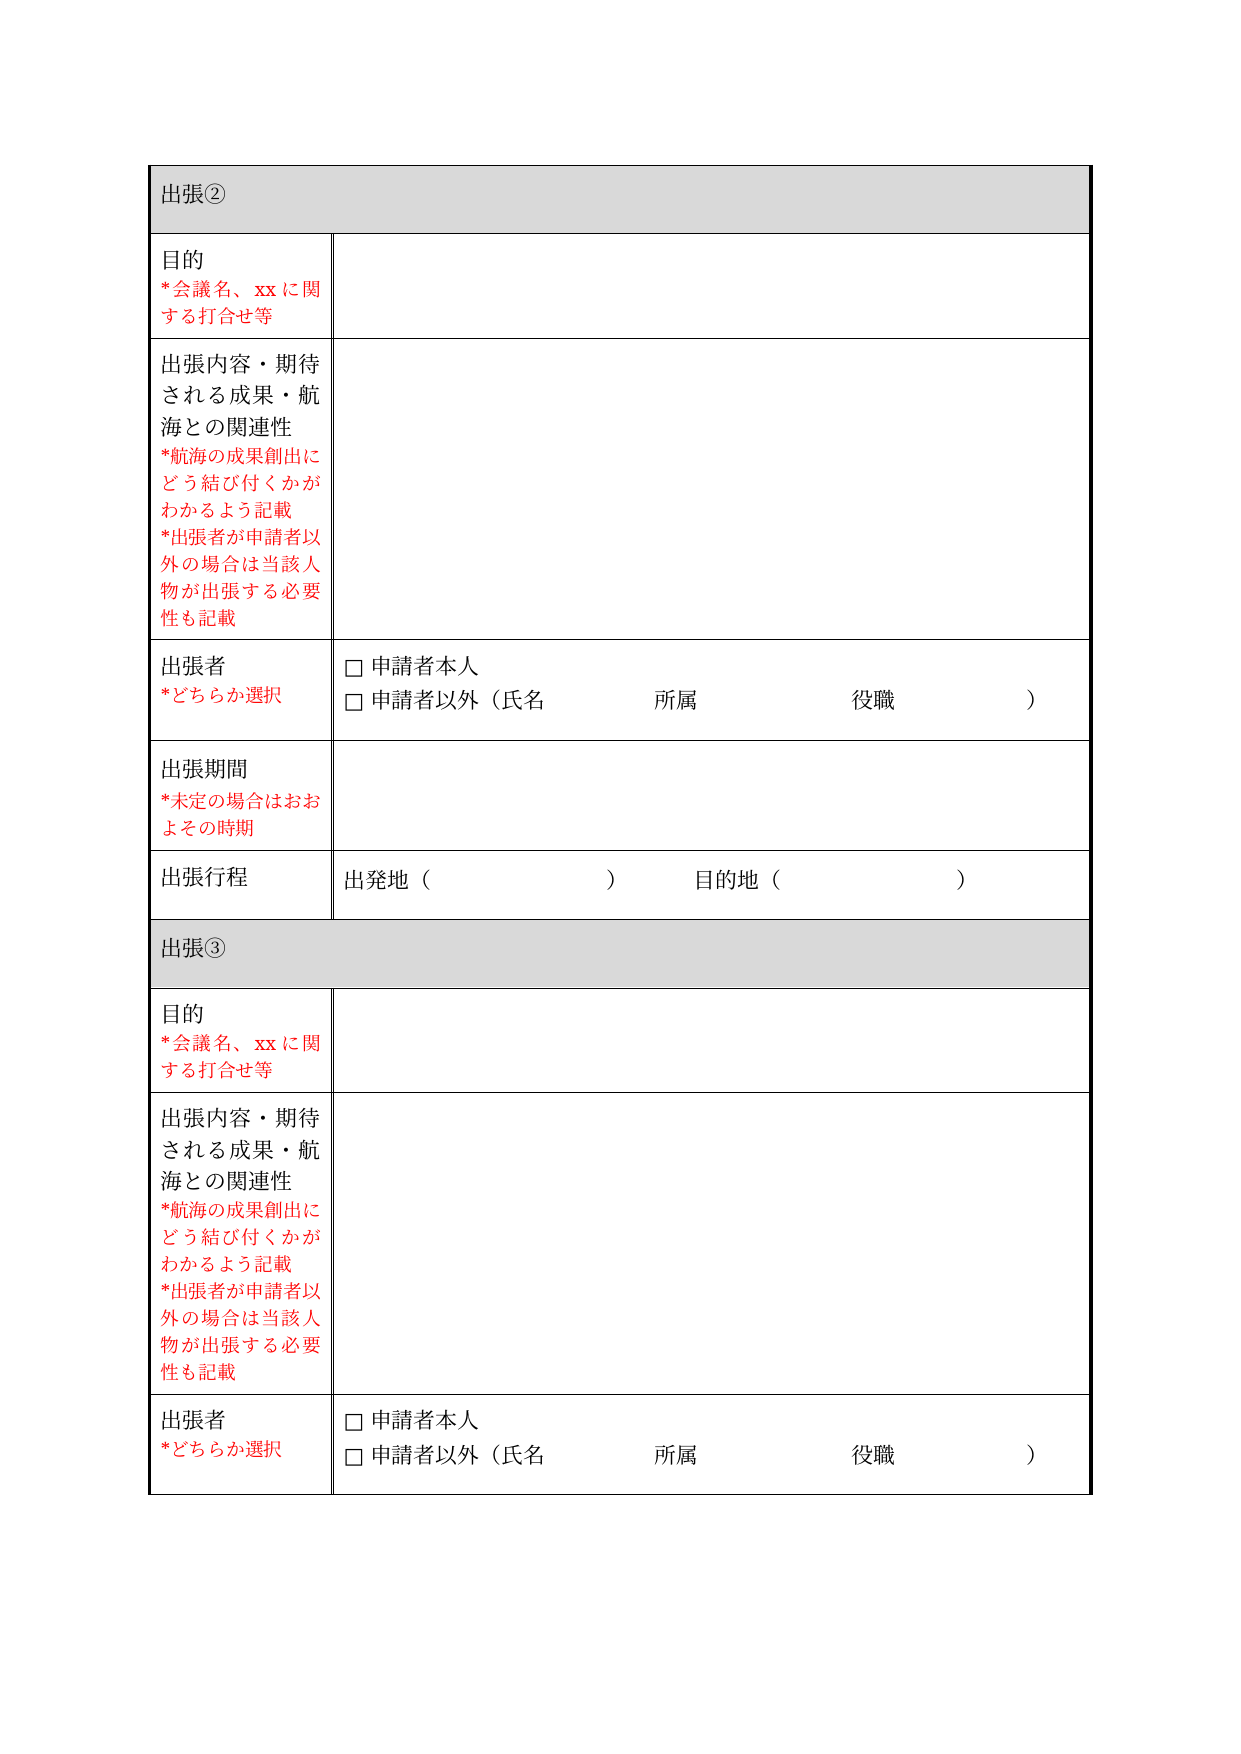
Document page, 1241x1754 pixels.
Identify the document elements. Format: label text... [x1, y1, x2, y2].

table_cell [334, 989, 1089, 1092]
table_cell 目的 *会議名、xxに関する打合せ等 [151, 234, 331, 337]
table_cell [334, 339, 1089, 639]
table_cell [334, 741, 1089, 850]
table_cell 出張者 *どちらか選択 [151, 640, 331, 740]
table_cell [151, 339, 331, 639]
table_cell 出発地（ ） 目的地（ ） [334, 851, 1089, 919]
table_cell 出張内容・期待される成果・航海との関連性 *航海の成果創出にどう結び付くかがわかるよう記載 *出張者が申請者以外の場合は当該人物が出張する必要性も記載 [151, 1093, 331, 1393]
table_cell 出張期間 *未定の場合はおおよその時期 [151, 741, 331, 850]
table_cell 目的 *会議名、xxに関する打合せ等 [151, 989, 331, 1092]
table_cell [334, 1093, 1089, 1393]
table_cell □ 申請者本人 □ 申請者以外（氏名 所属 役職 ） [334, 1395, 1089, 1494]
table_cell □ 申請者本人 □ 申請者以外（氏名 所属 役職 ） [334, 640, 1089, 740]
table_cell 出張者 *どちらか選択 [151, 1395, 331, 1494]
table_cell 出張行程 [151, 851, 331, 919]
table_cell [334, 234, 1089, 337]
table_cell 出張② [151, 166, 1089, 233]
table_cell 出張③ [151, 920, 1089, 987]
